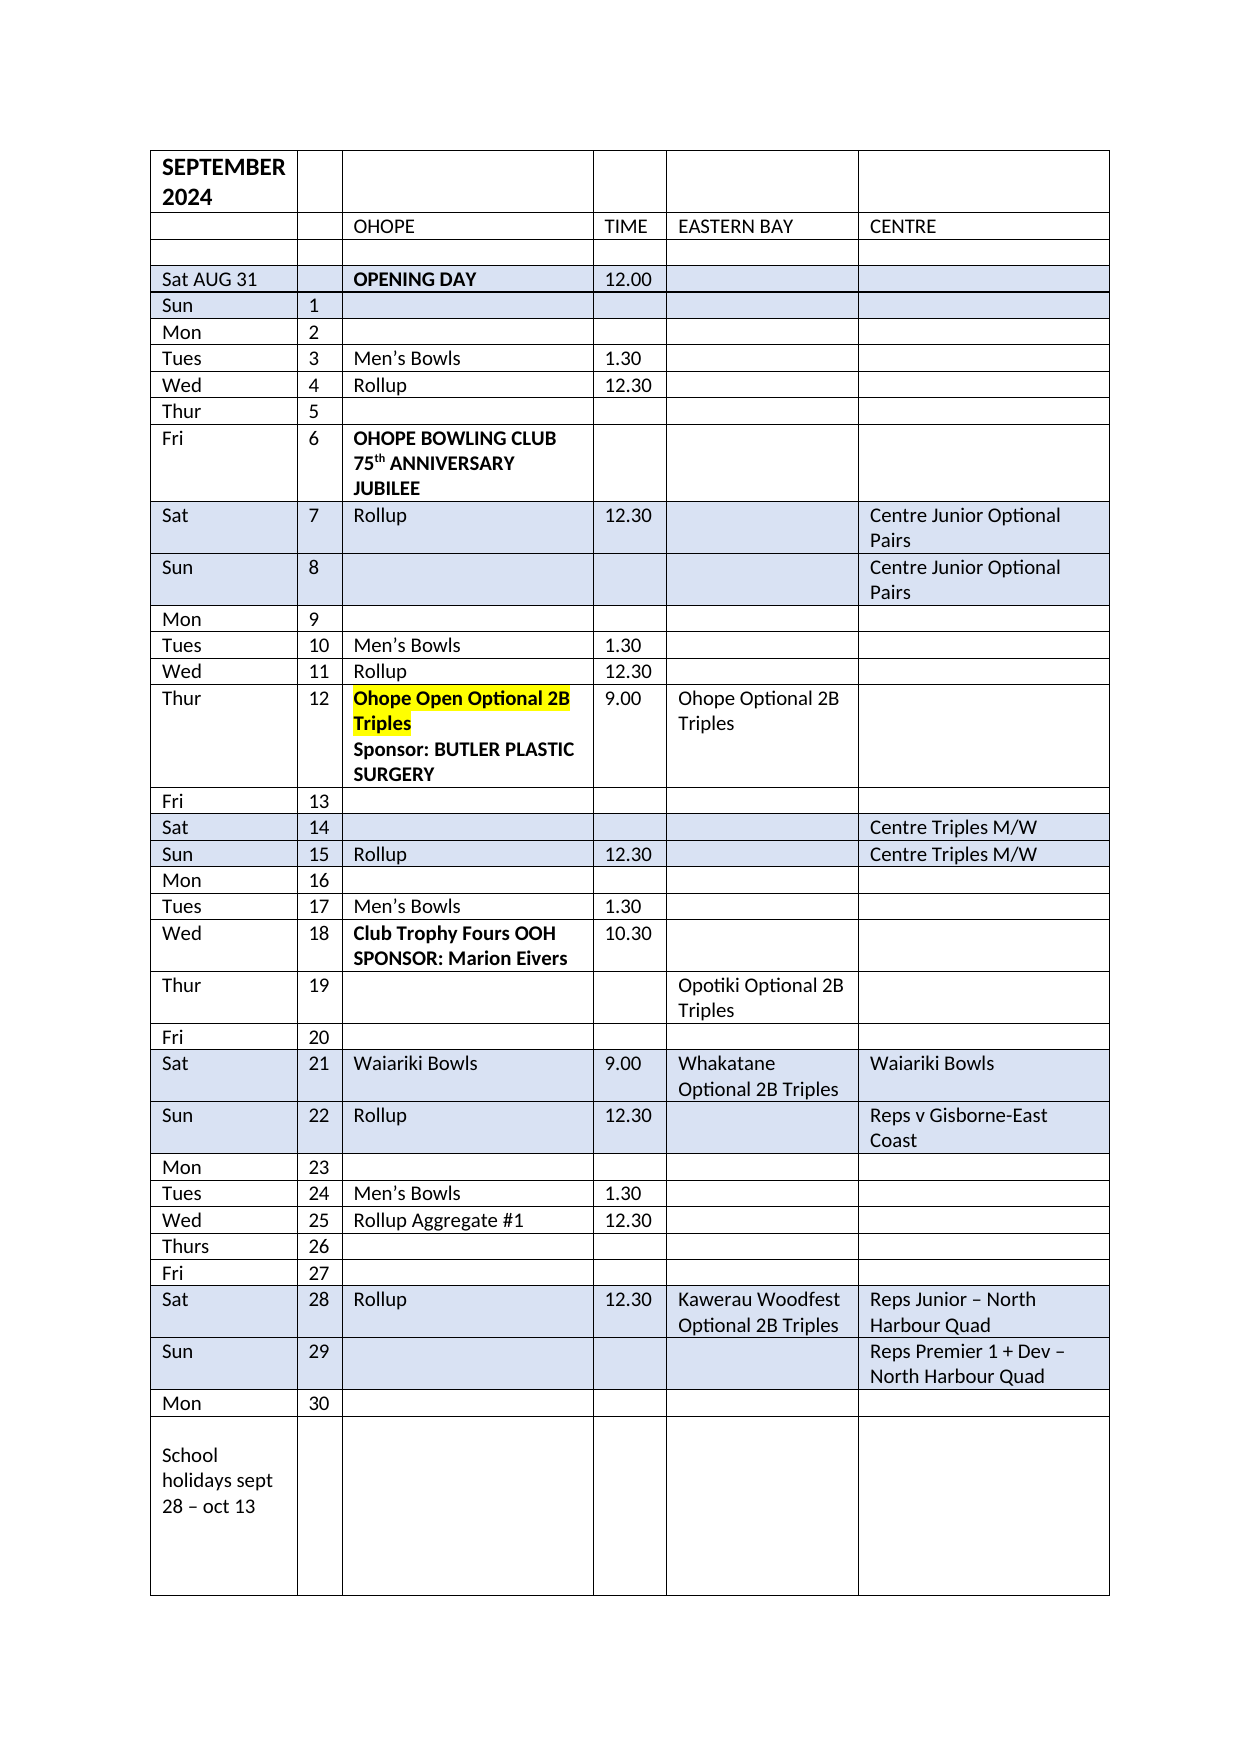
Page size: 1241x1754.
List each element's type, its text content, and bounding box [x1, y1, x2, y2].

table_cell [667, 1102, 858, 1153]
table_cell Reps Junior – North Harbour Quad [859, 1286, 1109, 1337]
table_cell 9.00 [594, 685, 666, 787]
table_cell 10 [298, 632, 342, 658]
table_cell Centre Junior Optional Pairs [859, 502, 1109, 553]
table_cell [594, 1390, 666, 1416]
table_cell [859, 632, 1109, 658]
table_cell [667, 240, 858, 265]
table_cell 15 [298, 841, 342, 866]
table_cell [594, 1154, 666, 1179]
table_cell 1.30 [594, 632, 666, 658]
table_cell [343, 554, 593, 605]
table_cell 12.30 [594, 372, 666, 397]
table_cell [859, 398, 1109, 424]
table_cell Reps v Gisborne-East Coast [859, 1102, 1109, 1153]
table_cell Men’s Bowls [343, 894, 593, 919]
table_cell [859, 266, 1109, 291]
table_cell 12.30 [594, 1286, 666, 1337]
table_cell [594, 1338, 666, 1389]
table_cell [859, 1417, 1109, 1594]
table_cell [343, 293, 593, 318]
table_cell [859, 1207, 1109, 1232]
table_cell Sat [151, 1050, 297, 1101]
table_cell [343, 1024, 593, 1049]
table_cell 12.30 [594, 1207, 666, 1232]
table_cell 3 [298, 345, 342, 371]
table_cell EASTERN BAY [667, 213, 858, 238]
table_header [667, 151, 858, 212]
table_cell 25 [298, 1207, 342, 1232]
table_cell [667, 1154, 858, 1179]
table_cell Thur [151, 972, 297, 1023]
table_cell [343, 1338, 593, 1389]
table_cell School holidays sept 28 – oct 13 [151, 1417, 297, 1594]
table_cell 27 [298, 1260, 342, 1285]
table_header [298, 151, 342, 212]
table_cell [859, 425, 1109, 501]
table_cell [343, 1417, 593, 1594]
table_cell OHOPE BOWLING CLUB 75th ANNIVERSARY JUBILEE [343, 425, 593, 501]
table_cell Fri [151, 425, 297, 501]
table_cell Sun [151, 841, 297, 866]
table_cell 12.30 [594, 1102, 666, 1153]
table_cell 28 [298, 1286, 342, 1337]
table_cell TIME [594, 213, 666, 238]
table_cell 8 [298, 554, 342, 605]
table_cell [594, 398, 666, 424]
table_cell Men’s Bowls [343, 1181, 593, 1206]
table_cell [594, 814, 666, 840]
table_cell [667, 502, 858, 553]
table_cell [859, 1260, 1109, 1285]
table_cell [667, 659, 858, 684]
table_cell Thurs [151, 1234, 297, 1259]
table_cell Wed [151, 372, 297, 397]
table_cell 22 [298, 1102, 342, 1153]
table_cell Sat [151, 814, 297, 840]
table_cell [667, 319, 858, 344]
table_cell Fri [151, 1024, 297, 1049]
table_cell [594, 788, 666, 813]
table_cell [343, 1154, 593, 1179]
table_cell 16 [298, 867, 342, 893]
table_cell Mon [151, 867, 297, 893]
table_cell CENTRE [859, 213, 1109, 238]
table_cell Tues [151, 894, 297, 919]
table_cell Sat [151, 502, 297, 553]
table_cell [667, 1207, 858, 1232]
table_cell [298, 213, 342, 238]
table_cell 12.30 [594, 841, 666, 866]
table_cell [859, 606, 1109, 631]
table_cell [594, 1234, 666, 1259]
table_cell 12 [298, 685, 342, 787]
table_cell [667, 867, 858, 893]
table_cell [859, 920, 1109, 971]
table_cell [594, 606, 666, 631]
table_cell 24 [298, 1181, 342, 1206]
table_cell [298, 240, 342, 265]
table_cell Tues [151, 632, 297, 658]
table_cell [859, 972, 1109, 1023]
table_cell [667, 1234, 858, 1259]
table_cell Men’s Bowls [343, 345, 593, 371]
table_cell [859, 293, 1109, 318]
table_cell [667, 1260, 858, 1285]
table_cell [667, 920, 858, 971]
table_cell Fri [151, 1260, 297, 1285]
table_cell [343, 814, 593, 840]
table_cell [667, 266, 858, 291]
table_cell [343, 867, 593, 893]
table_cell Mon [151, 1390, 297, 1416]
table_cell Thur [151, 685, 297, 787]
table_cell [667, 894, 858, 919]
table_cell Thur [151, 398, 297, 424]
table_cell [667, 1417, 858, 1594]
table_cell [594, 1024, 666, 1049]
table_cell Rollup [343, 372, 593, 397]
table_cell [859, 1024, 1109, 1049]
table_cell 12.30 [594, 659, 666, 684]
table_cell 17 [298, 894, 342, 919]
table_cell 4 [298, 372, 342, 397]
table_cell 23 [298, 1154, 342, 1179]
table_cell [859, 345, 1109, 371]
table_cell 1.30 [594, 345, 666, 371]
table_cell 12.30 [594, 502, 666, 553]
table_cell Tues [151, 1181, 297, 1206]
table_cell Rollup [343, 659, 593, 684]
table_cell 18 [298, 920, 342, 971]
table_cell Wed [151, 1207, 297, 1232]
table_cell [594, 1260, 666, 1285]
table_cell [859, 240, 1109, 265]
table_cell [667, 1181, 858, 1206]
table_cell Sun [151, 1338, 297, 1389]
table_cell [594, 554, 666, 605]
table_cell Kawerau Woodfest Optional 2B Triples [667, 1286, 858, 1337]
table_cell [667, 345, 858, 371]
table_cell [343, 788, 593, 813]
table_cell Club Trophy Fours OOH SPONSOR: Marion Eivers [343, 920, 593, 971]
table_cell [859, 788, 1109, 813]
table_header [343, 151, 593, 212]
table_cell Men’s Bowls [343, 632, 593, 658]
table_cell [859, 372, 1109, 397]
table_cell [859, 1234, 1109, 1259]
table_cell [667, 398, 858, 424]
table_cell [667, 788, 858, 813]
table_header SEPTEMBER 2024 [151, 151, 297, 212]
table_cell [859, 1154, 1109, 1179]
table_cell Sun [151, 1102, 297, 1153]
table_cell Opotiki Optional 2B Triples [667, 972, 858, 1023]
table_cell Fri [151, 788, 297, 813]
table_cell Rollup [343, 502, 593, 553]
table_cell Mon [151, 1154, 297, 1179]
table_cell Rollup Aggregate #1 [343, 1207, 593, 1232]
table_cell [343, 606, 593, 631]
table_cell [667, 1390, 858, 1416]
table_cell [667, 814, 858, 840]
table_cell [298, 266, 342, 291]
table_cell 14 [298, 814, 342, 840]
table_cell [859, 1390, 1109, 1416]
table_cell Sun [151, 293, 297, 318]
table_cell Ohope Optional 2B Triples [667, 685, 858, 787]
table_cell Rollup [343, 1102, 593, 1153]
table_cell 12.00 [594, 266, 666, 291]
table_cell [343, 1260, 593, 1285]
table_cell 7 [298, 502, 342, 553]
table_cell [667, 1338, 858, 1389]
table_cell [594, 319, 666, 344]
table_cell 20 [298, 1024, 342, 1049]
table_cell 1 [298, 293, 342, 318]
table_cell 19 [298, 972, 342, 1023]
table_header [859, 151, 1109, 212]
table_cell OPENING DAY [343, 266, 593, 291]
table_cell [594, 240, 666, 265]
table_cell 26 [298, 1234, 342, 1259]
table_cell Sat [151, 1286, 297, 1337]
table_cell [343, 1234, 593, 1259]
table_cell Mon [151, 606, 297, 631]
table_cell [859, 867, 1109, 893]
table_cell [343, 398, 593, 424]
table_cell [667, 372, 858, 397]
table_cell 10.30 [594, 920, 666, 971]
table_cell [594, 425, 666, 501]
table_cell Waiariki Bowls [343, 1050, 593, 1101]
table_cell [594, 293, 666, 318]
table_cell OHOPE [343, 213, 593, 238]
table_cell [594, 867, 666, 893]
table_cell Sun [151, 554, 297, 605]
table_cell [667, 606, 858, 631]
table_cell [594, 972, 666, 1023]
table_cell 11 [298, 659, 342, 684]
table_cell Reps Premier 1 + Dev – North Harbour Quad [859, 1338, 1109, 1389]
table_cell [343, 240, 593, 265]
table_cell [151, 213, 297, 238]
table_cell [343, 319, 593, 344]
table_cell 6 [298, 425, 342, 501]
table_cell [667, 1024, 858, 1049]
table_cell 1.30 [594, 1181, 666, 1206]
table_cell [667, 554, 858, 605]
table_cell 30 [298, 1390, 342, 1416]
table_cell 21 [298, 1050, 342, 1101]
table_cell [667, 293, 858, 318]
table_cell 9.00 [594, 1050, 666, 1101]
table_cell Tues [151, 345, 297, 371]
table_cell Mon [151, 319, 297, 344]
table_cell [298, 1417, 342, 1594]
table_cell [667, 425, 858, 501]
table_cell Whakatane Optional 2B Triples [667, 1050, 858, 1101]
table_cell 9 [298, 606, 342, 631]
table_cell [667, 841, 858, 866]
table_cell [594, 1417, 666, 1594]
table_cell [859, 685, 1109, 787]
table_cell 29 [298, 1338, 342, 1389]
table_cell Sat AUG 31 [151, 266, 297, 291]
table_cell [151, 240, 297, 265]
table_cell 5 [298, 398, 342, 424]
table_cell [859, 1181, 1109, 1206]
table_cell [343, 1390, 593, 1416]
table_cell Ohope Open Optional 2B Triples Sponsor: BUTLER PLASTIC SURGERY [343, 685, 593, 787]
table_cell [343, 972, 593, 1023]
table_cell Wed [151, 659, 297, 684]
table_cell 2 [298, 319, 342, 344]
table_cell Centre Triples M/W [859, 814, 1109, 840]
table_cell [859, 894, 1109, 919]
table_cell [859, 659, 1109, 684]
table_cell 13 [298, 788, 342, 813]
table_cell Rollup [343, 841, 593, 866]
table_cell Centre Triples M/W [859, 841, 1109, 866]
table_cell [667, 632, 858, 658]
table_header [594, 151, 666, 212]
table_cell Centre Junior Optional Pairs [859, 554, 1109, 605]
table_cell 1.30 [594, 894, 666, 919]
table_cell Rollup [343, 1286, 593, 1337]
table_cell [859, 319, 1109, 344]
table_cell Waiariki Bowls [859, 1050, 1109, 1101]
table_cell Wed [151, 920, 297, 971]
